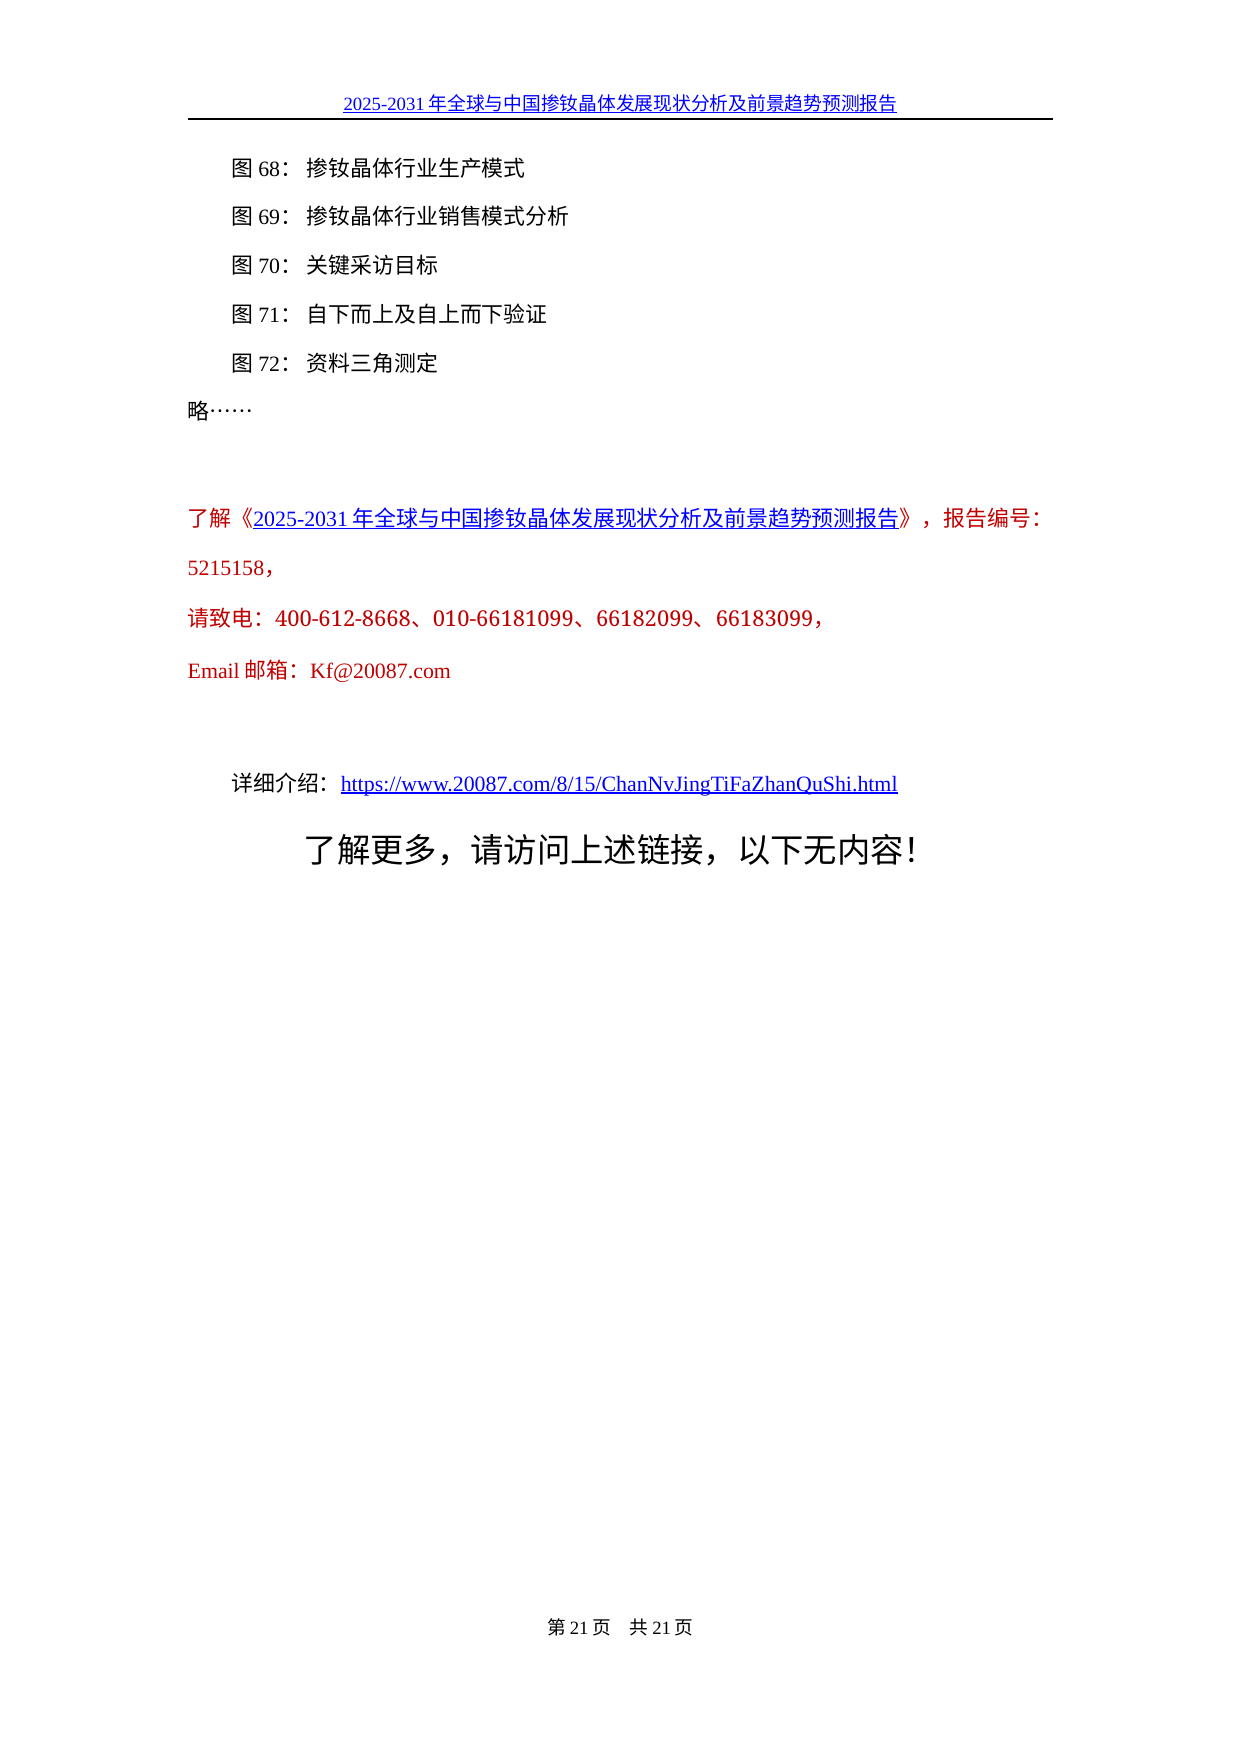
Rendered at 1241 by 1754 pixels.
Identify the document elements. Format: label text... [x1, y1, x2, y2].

text 了解《2025-2031年全球与中国掺钕晶体发展现状分析及前景趋势预测报告》，报告编号：5215158， [187, 500, 1053, 582]
title 了解更多，请访问上述链接，以下无内容！ [187, 815, 1053, 880]
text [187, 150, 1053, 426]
text 请致电：400-612-8668、010-66181099、66182099、66183099， [187, 601, 1053, 633]
text Email邮箱：Kf@20087.com [187, 652, 1053, 685]
text 详细介绍：https://www.20087.com/8/15/ChanNvJingTiFaZhanQuShi.html [187, 765, 1053, 798]
